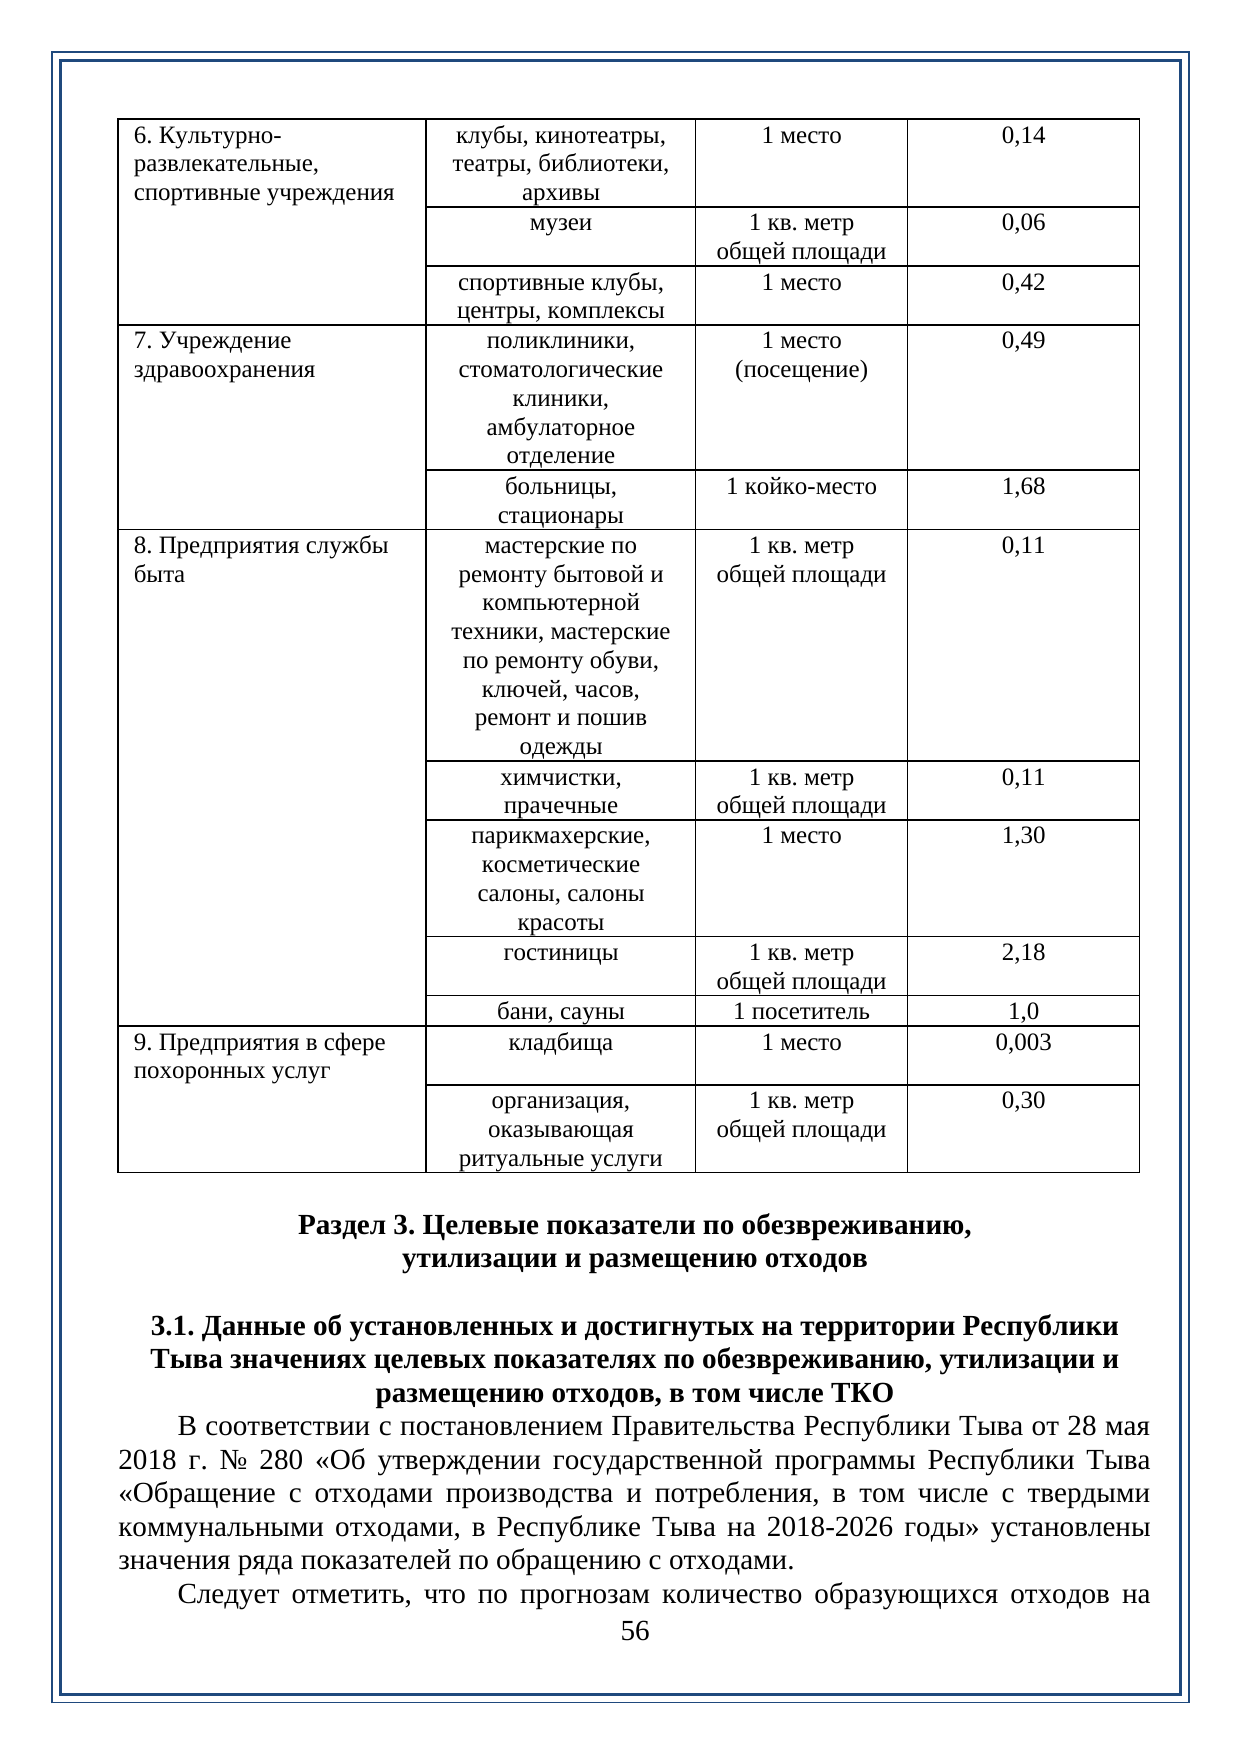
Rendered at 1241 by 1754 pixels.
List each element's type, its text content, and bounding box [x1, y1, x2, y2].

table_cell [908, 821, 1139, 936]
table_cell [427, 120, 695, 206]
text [118, 1576, 1152, 1609]
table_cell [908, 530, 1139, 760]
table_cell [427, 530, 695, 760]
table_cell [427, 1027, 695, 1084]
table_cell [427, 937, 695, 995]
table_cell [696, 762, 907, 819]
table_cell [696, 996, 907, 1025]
subtitle 3.1. Данные об установленных и достигнутых на территории Республики Тыва значениях целевых показателях по обезвреживанию, утилизации и размещению отходов, в том числе ТКО [118, 1308, 1152, 1408]
subtitle утилизации и размещению отходов [118, 1241, 1152, 1274]
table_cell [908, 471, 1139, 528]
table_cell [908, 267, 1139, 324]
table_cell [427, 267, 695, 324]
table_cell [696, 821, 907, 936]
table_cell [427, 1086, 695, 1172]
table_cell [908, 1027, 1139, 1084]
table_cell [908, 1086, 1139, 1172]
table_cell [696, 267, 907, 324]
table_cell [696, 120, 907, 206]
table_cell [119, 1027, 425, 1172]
subtitle Раздел 3. Целевые показатели по обезвреживанию, [118, 1207, 1152, 1241]
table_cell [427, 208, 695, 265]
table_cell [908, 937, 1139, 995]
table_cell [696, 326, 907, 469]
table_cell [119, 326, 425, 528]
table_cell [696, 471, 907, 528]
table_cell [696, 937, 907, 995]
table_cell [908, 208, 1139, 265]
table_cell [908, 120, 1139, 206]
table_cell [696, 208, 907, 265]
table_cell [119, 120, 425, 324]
text В соответствии с постановлением Правительства Республики Тыва от 28 мая 2018 г. № 280 «Об утверждении государственной программы Республики Тыва «Обращение с отходами производства и потребления, в том числе с твердыми коммунальными отходами, в Республике Тыва на 2018-2026 годы» установлены значения ряда показателей по обращению с отходами. [118, 1408, 1152, 1576]
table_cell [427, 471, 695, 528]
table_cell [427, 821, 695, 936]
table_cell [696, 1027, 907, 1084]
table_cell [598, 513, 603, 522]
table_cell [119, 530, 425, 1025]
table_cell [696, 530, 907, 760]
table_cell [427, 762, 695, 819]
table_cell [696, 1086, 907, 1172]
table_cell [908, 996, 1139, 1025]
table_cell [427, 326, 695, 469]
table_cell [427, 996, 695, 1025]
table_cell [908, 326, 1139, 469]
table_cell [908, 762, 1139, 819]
